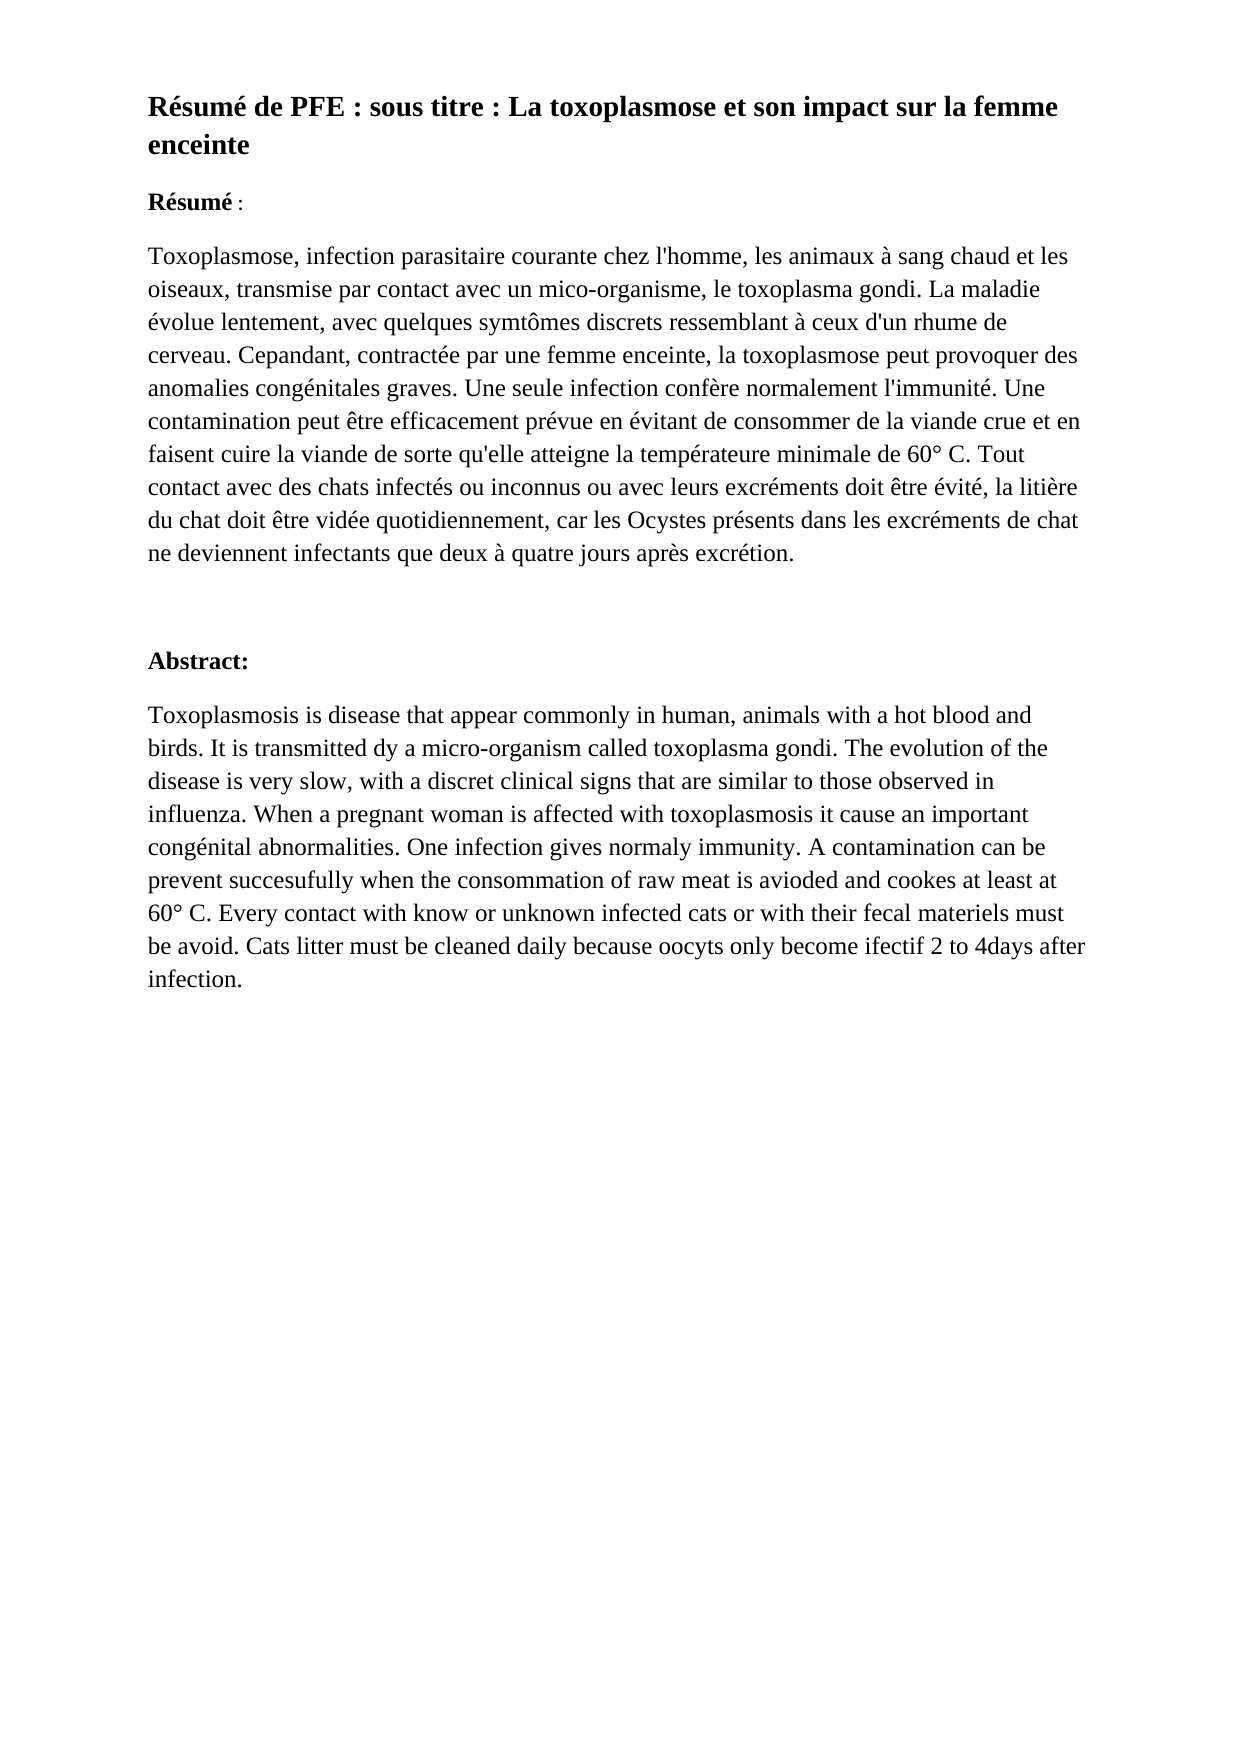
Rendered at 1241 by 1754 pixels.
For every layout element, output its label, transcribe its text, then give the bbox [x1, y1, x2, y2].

text Résumé : [148, 187, 1093, 216]
text Toxoplasmosis is disease that appear commonly in human, animals with a hot blood and birds. It is transmitted dy a micro-organism called toxoplasma gondi. The evolution of the disease is very slow, with a discret clinical signs that are similar to those observed in influenza. When a pregnant woman is affected with toxoplasmosis it cause an important congénital abnormalities. One infection gives normaly immunity. A contamination can be prevent succesufully when the consommation of raw meat is avioded and cookes at least at 60° C. Every contact with know or unknown infected cats or with their fecal materiels must be avoid. Cats litter must be cleaned daily because oocyts only become ifectif 2 to 4days after infection. [148, 700, 1093, 993]
text Toxoplasmose, infection parasitaire courante chez l'homme, les animaux à sang chaud et les oiseaux, transmise par contact avec un mico-organisme, le toxoplasma gondi. La maladie évolue lentement, avec quelques symtômes discrets ressemblant à ceux d'un rhume de cerveau. Cepandant, contractée par une femme enceinte, la toxoplasmose peut provoquer des anomalies congénitales graves. Une seule infection confère normalement l'immunité. Une contamination peut être efficacement prévue en évitant de consommer de la viande crue et en faisent cuire la viande de sorte qu'elle atteigne la températeure minimale de 60° C. Tout contact avec des chats infectés ou inconnus ou avec leurs excréments doit être évité, la litière du chat doit être vidée quotidiennement, car les Ocystes présents dans les excréments de chat ne deviennent infectants que deux à quatre jours après excrétion. [148, 241, 1093, 567]
text Résumé de PFE : sous titre : La toxoplasmose et son impact sur la femme enceinte [148, 89, 1093, 161]
text Abstract: [148, 646, 1093, 675]
